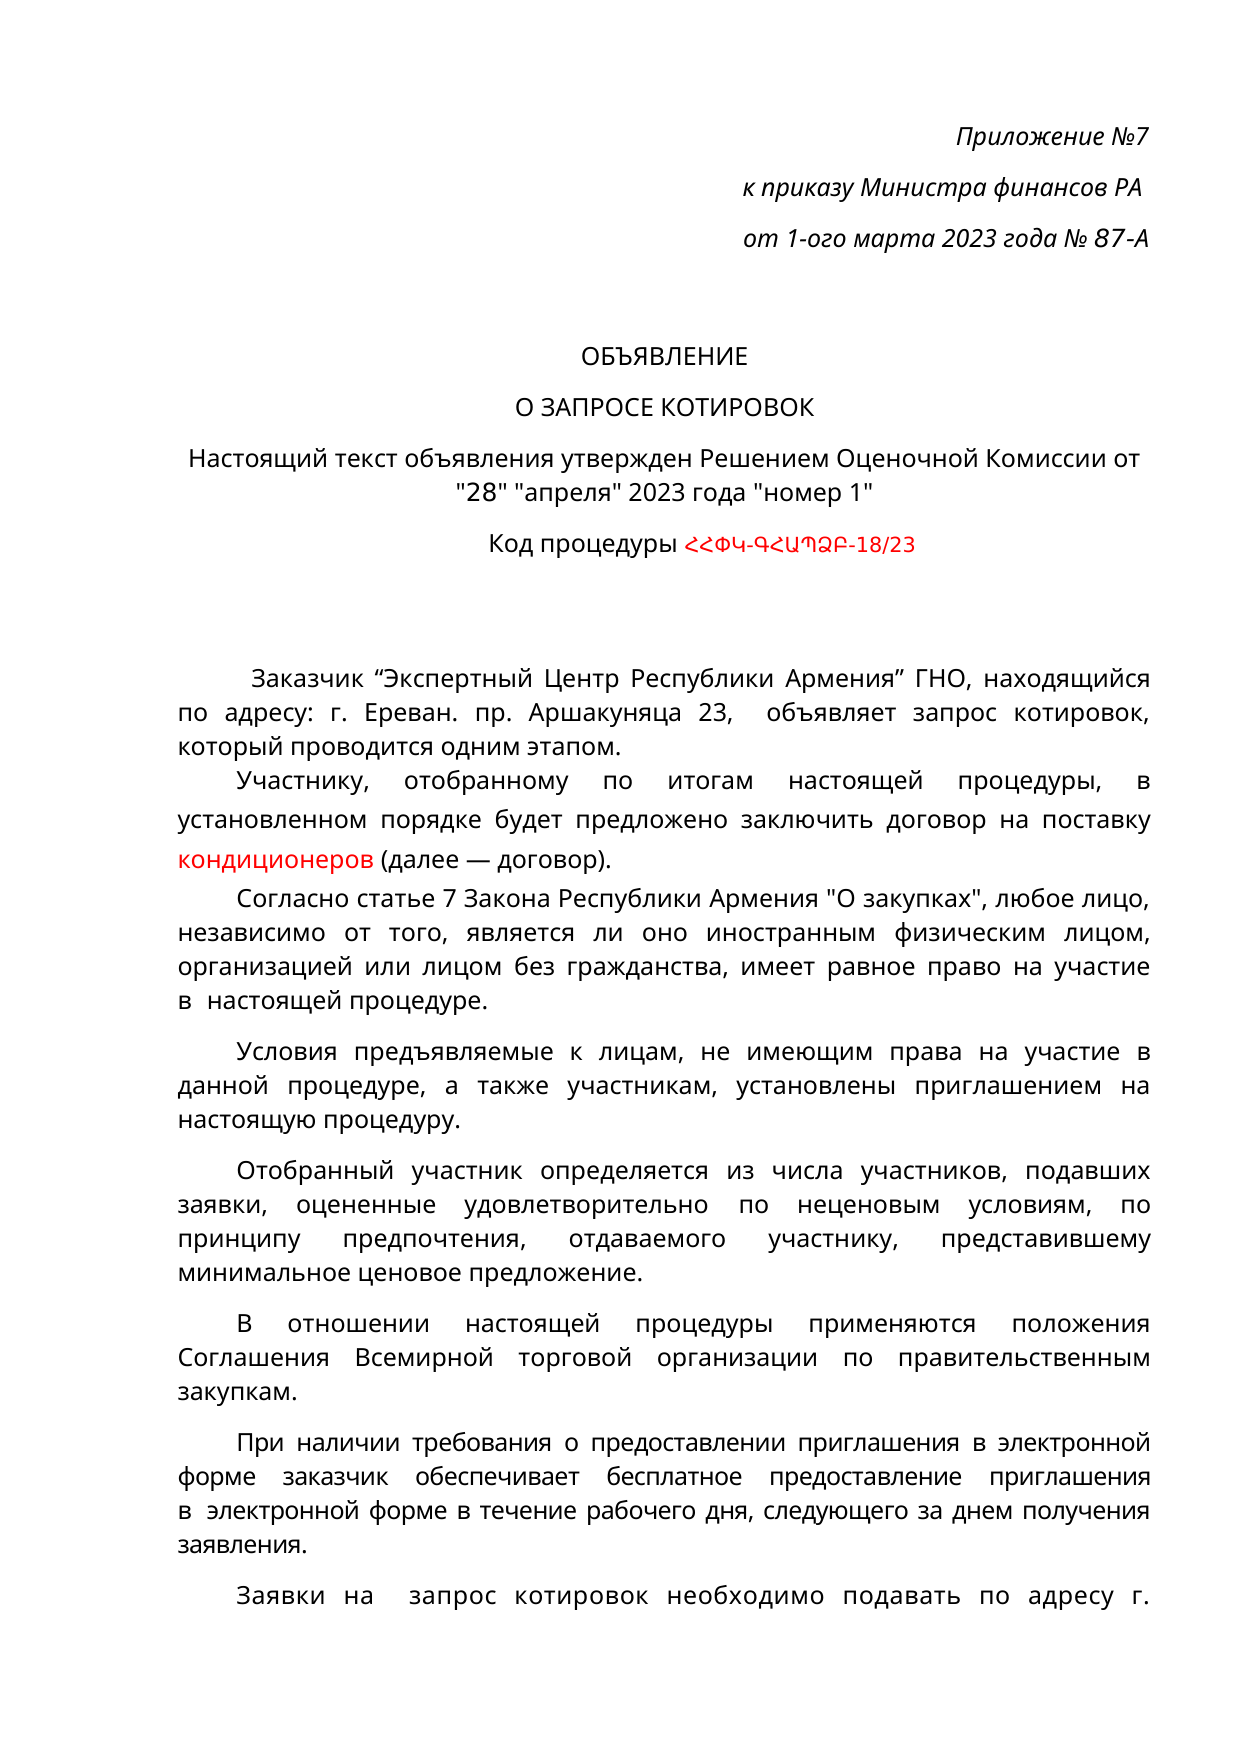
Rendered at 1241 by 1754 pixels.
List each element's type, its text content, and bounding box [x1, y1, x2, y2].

text ОБЪЯВЛЕНИЕ [177, 339, 1152, 373]
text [177, 1577, 1152, 1611]
text Условия предъявляемые к лицам, не имеющим права на участие в данной процедуре, а также участникам, установлены приглашением на настоящую процедуру. [177, 1033, 1152, 1136]
text Отобранный участник определяется из числа участников, подавших заявки, оцененные удовлетворительно по неценовым условиям, по принципу предпочтения, отдаваемого участнику, представившему минимальное ценовое предложение. [177, 1152, 1152, 1289]
text При наличии требования о предоставлении приглашения в электронной форме заказчик обеспечивает бесплатное предоставление приглашения в электронной форме в течение рабочего дня, следующего за днем получения заявления. [177, 1424, 1152, 1561]
text Приложение №7 [177, 118, 1152, 152]
text В отношении настоящей процедуры применяются положения Соглашения Всемирной торговой организации по правительственным закупкам. [177, 1305, 1152, 1407]
text Код процедуры ՀՀՓԿ-ԳՀԱՊՁԲ-18/23 [177, 525, 1152, 559]
text к приказу Министра финансов РА от 1-ого марта 2023 года № 87-A [177, 169, 1152, 254]
text Участнику, отобранному по итогам настоящей процедуры, в установленном порядке будет предложено заключить договор на поставку кондиционеров (далее — договор). [177, 763, 1152, 875]
text О ЗАПРОСЕ КОТИРОВОК [177, 390, 1152, 424]
text Настоящий текст объявления утвержден Решением Оценочной Комиссии от "28" "апреля" 2023 года "номер 1" [177, 440, 1152, 508]
text Согласно статье 7 Закона Республики Армения "О закупках", любое лицо, независимо от того, является ли оно иностранным физическим лицом, организацией или лицом без гражданства, имеет равное право на участие в настоящей процедуре. [177, 880, 1152, 1017]
text Заказчик “Экспертный Центр Республики Армения” ГНО, находящийся по адресу: г. Ереван. пр. Аршакуняца 23, объявляет запрос котировок, который проводится одним этапом. [177, 661, 1152, 763]
